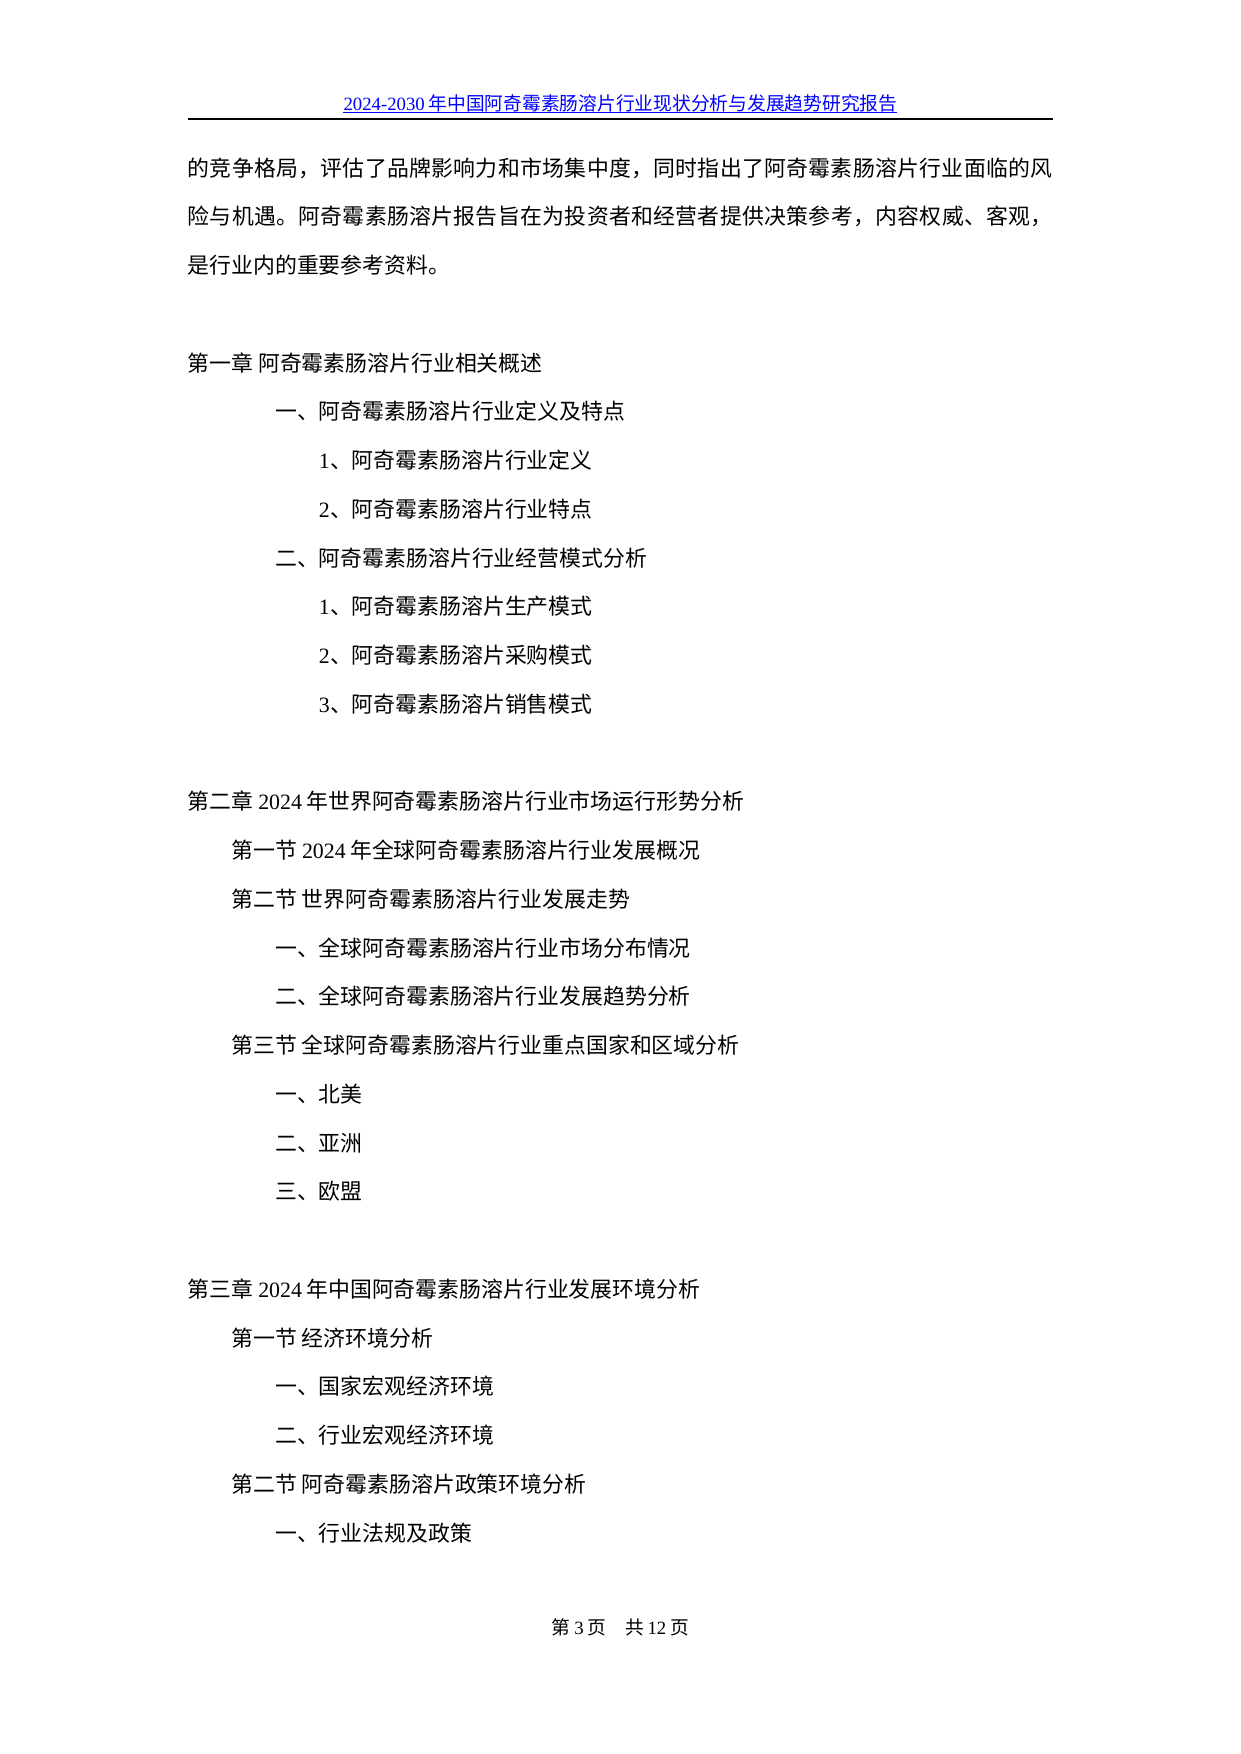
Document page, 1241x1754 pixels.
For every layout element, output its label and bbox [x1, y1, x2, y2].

text [187, 150, 1053, 1548]
